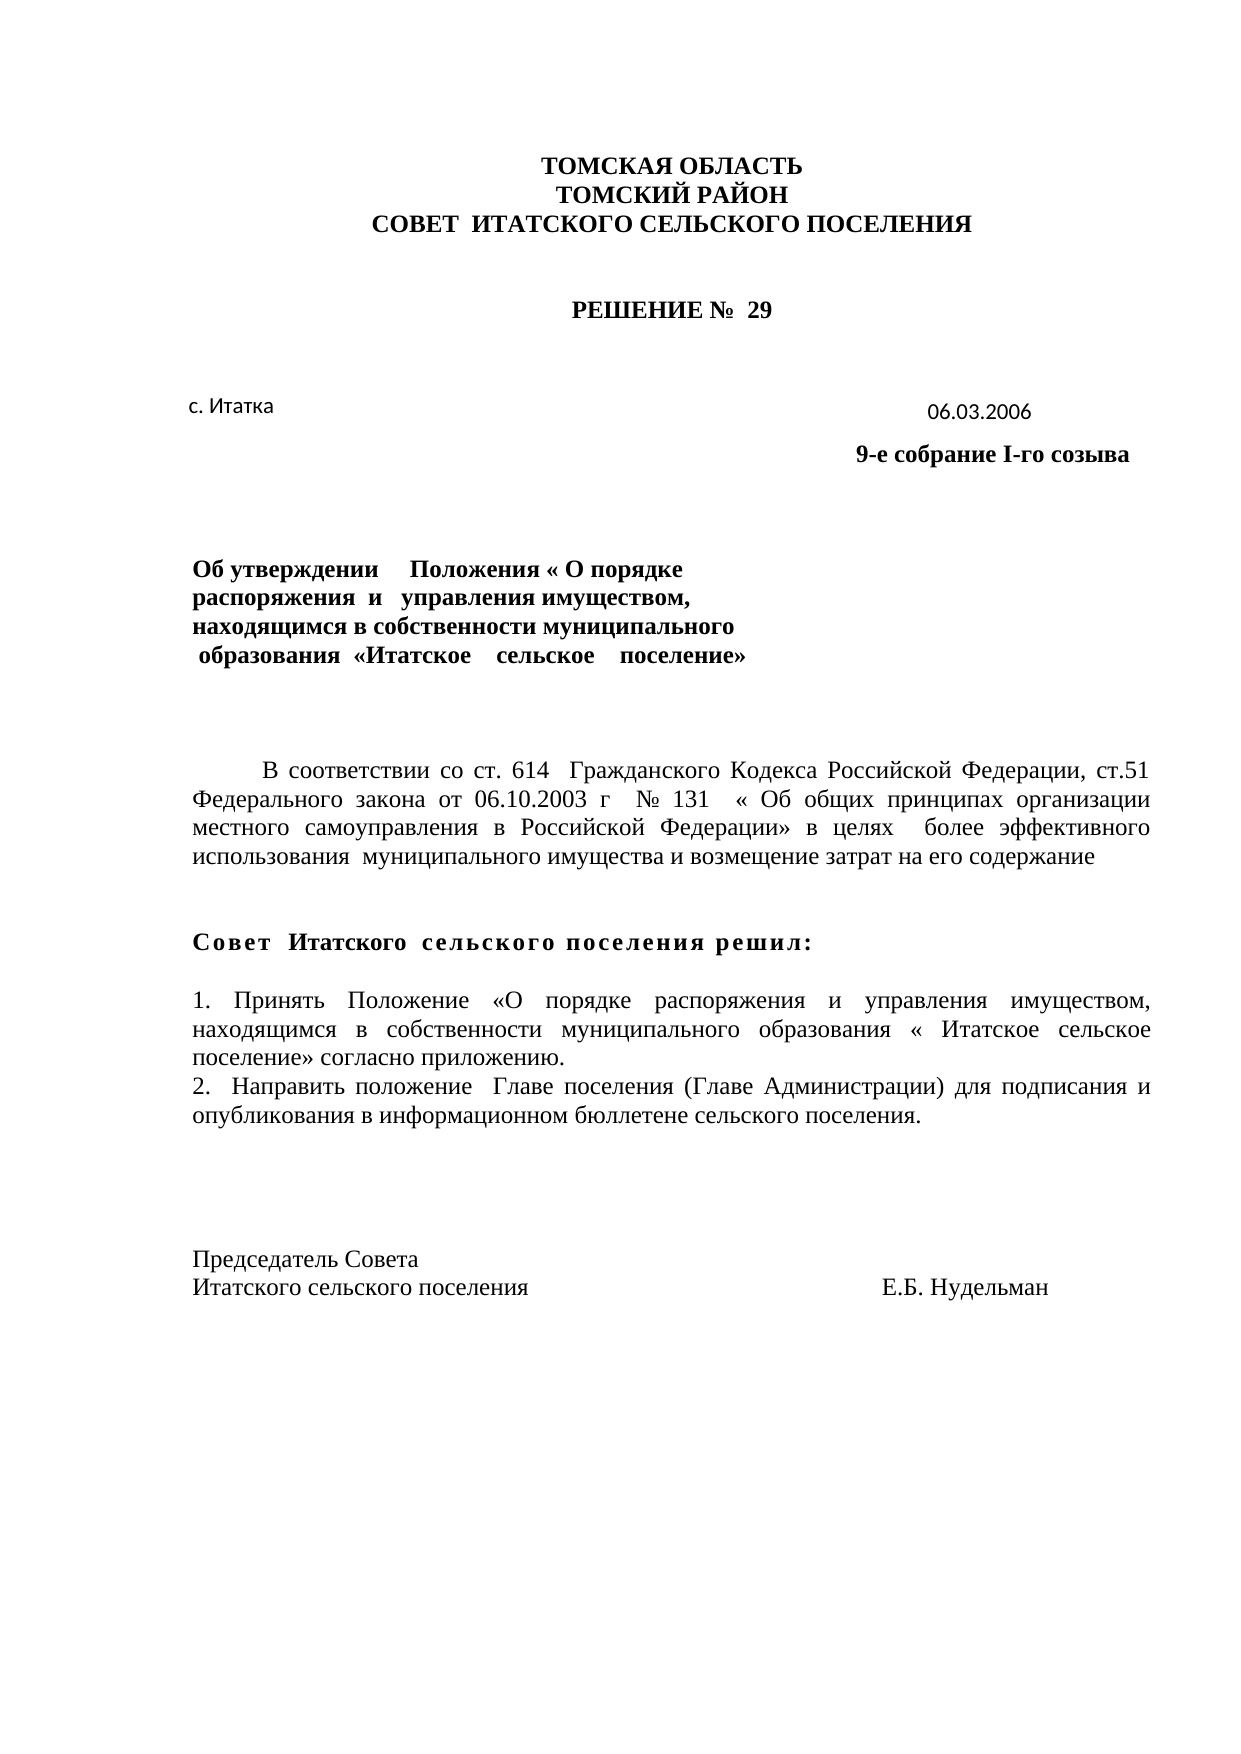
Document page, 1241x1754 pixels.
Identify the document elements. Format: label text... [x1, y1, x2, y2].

text В соответствии со ст. 614 Гражданского Кодекса Российской Федерации, ст.51 Федерального закона от 06.10.2003 г № 131 « Об общих принципах организации местного самоуправления в Российской Федерации» в целях более эффективного использования муниципального имущества и возмещение затрат на его содержание [192, 755, 1152, 870]
text распоряжения и управления имуществом, [192, 582, 1152, 611]
text ТОМСКИЙ РАЙОН [192, 180, 1152, 209]
text находящимся в собственности муниципального [192, 611, 1152, 640]
text 1. Принять Положение «О порядке распоряжения и управления имуществом, находящимся в собственности муниципального образования « Итатское сельское поселение» согласно приложению. [192, 985, 1152, 1071]
text Итатского сельского поселения Е.Б. Нудельман [192, 1272, 1152, 1301]
text СОВЕТ ИТАТСКОГО СЕЛЬСКОГО ПОСЕЛЕНИЯ [192, 209, 1152, 237]
text Председатель Совета [192, 1244, 1152, 1272]
text 2. Направить положение Главе поселения (Главе Администрации) для подписания и опубликования в информационном бюллетене сельского поселения. [192, 1071, 1152, 1129]
text РЕШЕНИЕ № 29 [192, 295, 1152, 324]
text Совет Итатского сельского поселения решил: [192, 927, 1152, 956]
text 9-е собрание I-го созыва [192, 439, 1152, 467]
text образования «Итатское сельское поселение» [192, 640, 1152, 669]
text Об утверждении Положения « О порядке [192, 554, 1152, 582]
text ТОМСКАЯ ОБЛАСТЬ [192, 151, 1152, 180]
